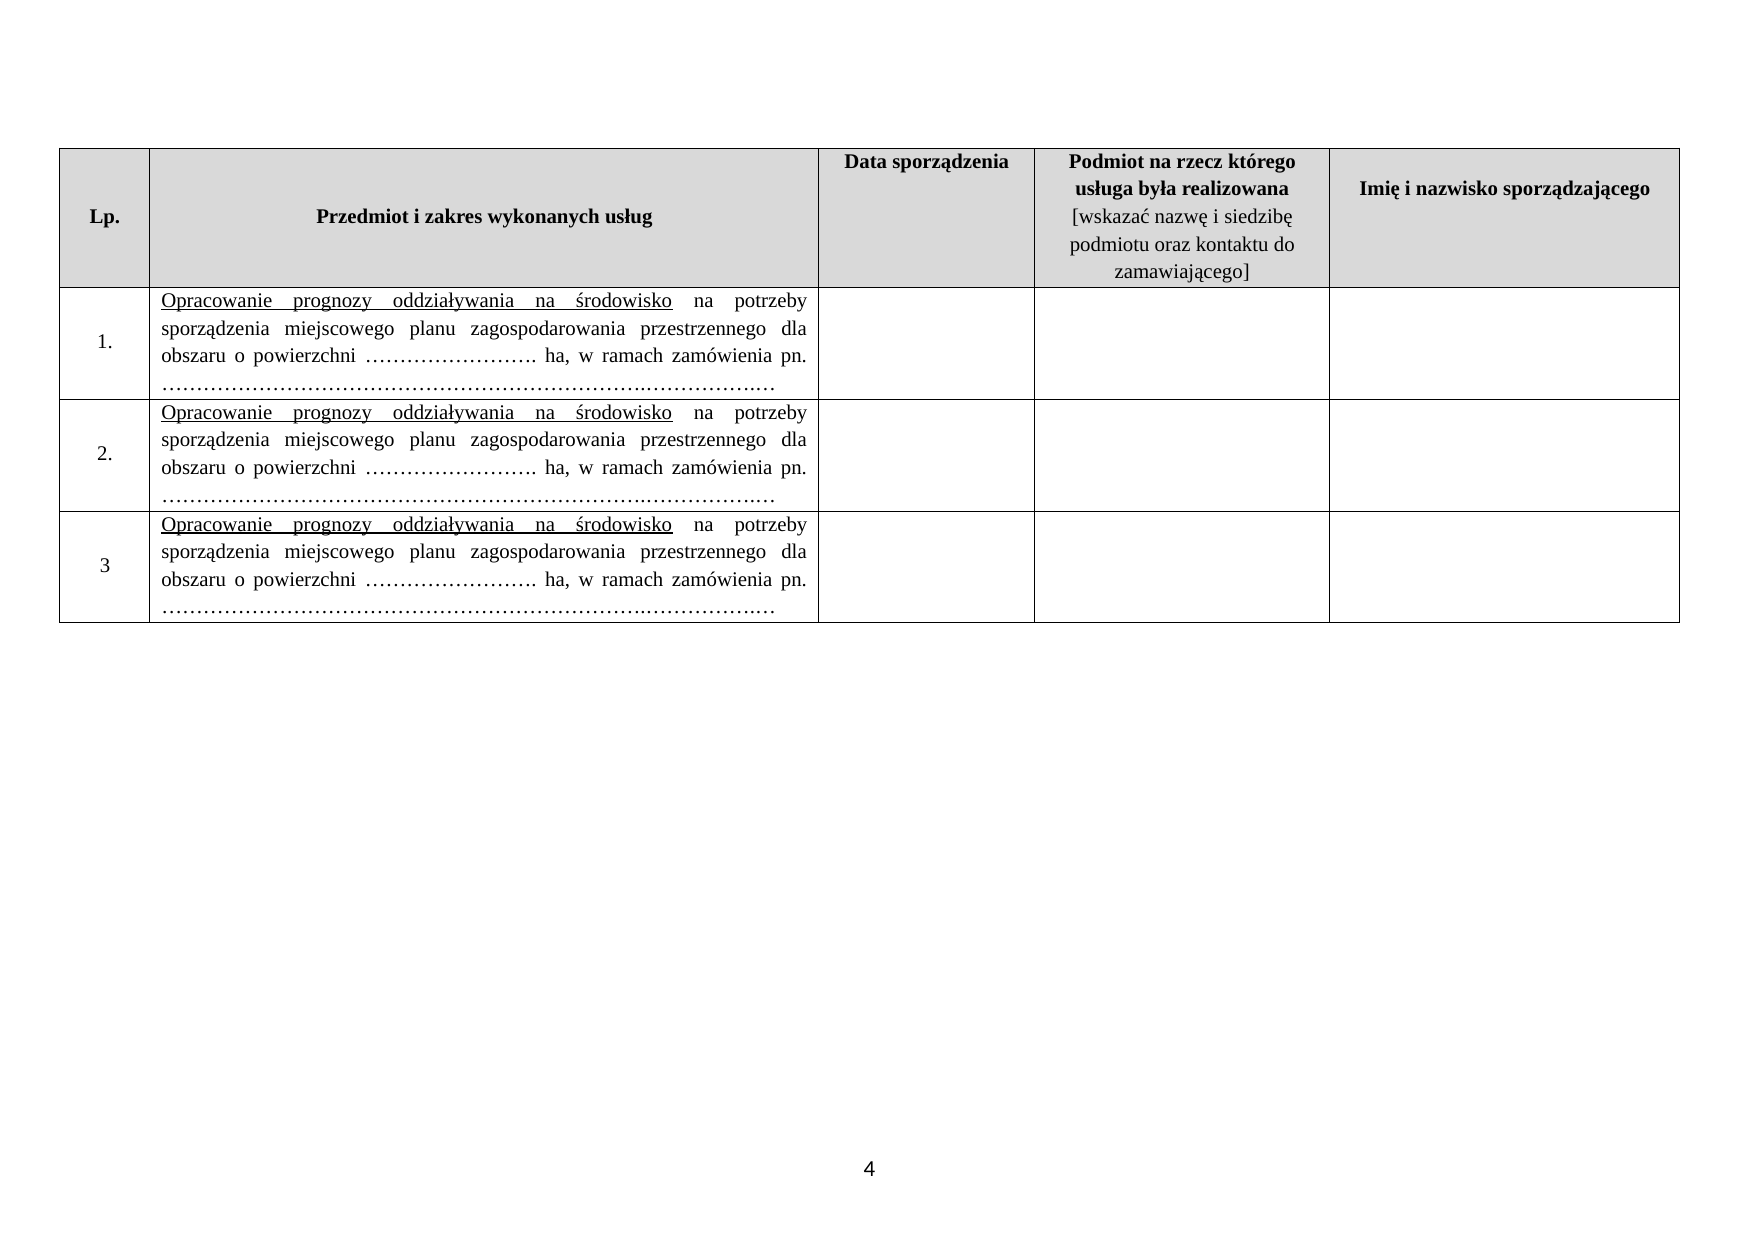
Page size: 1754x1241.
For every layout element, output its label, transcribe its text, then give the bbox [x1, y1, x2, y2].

table_header Imię i nazwisko sporządzającego [1330, 149, 1679, 287]
table_cell 2. [60, 400, 149, 511]
table_cell [819, 512, 1034, 622]
table_cell Opracowanie prognozy oddziaływania na środowisko na potrzeby sporządzenia miejscowego planu zagospodarowania przestrzennego dla obszaru o powierzchni ……………………. ha, w ramach zamówienia pn. …………………………………………………………….…………….… [150, 512, 818, 622]
table_cell Opracowanie prognozy oddziaływania na środowisko na potrzeby sporządzenia miejscowego planu zagospodarowania przestrzennego dla obszaru o powierzchni ……………………. ha, w ramach zamówienia pn. …………………………………………………………….…………….… [150, 288, 818, 399]
table_cell [819, 288, 1034, 399]
table_cell [1330, 400, 1679, 511]
table_cell [819, 400, 1034, 511]
table_cell Opracowanie prognozy oddziaływania na środowisko na potrzeby sporządzenia miejscowego planu zagospodarowania przestrzennego dla obszaru o powierzchni ……………………. ha, w ramach zamówienia pn. …………………………………………………………….…………….… [150, 400, 818, 511]
table_cell 3 [60, 512, 149, 622]
table_header Przedmiot i zakres wykonanych usług [150, 149, 818, 287]
table_cell [1330, 288, 1679, 399]
table_header Data sporządzenia [819, 149, 1034, 287]
table_cell [1330, 512, 1679, 622]
table_header Lp. [60, 149, 149, 287]
table_cell 1. [60, 288, 149, 399]
table_header Podmiot na rzecz którego usługa była realizowana [wskazać nazwę i siedzibę podmiotu oraz kontaktu do zamawiającego] [1035, 149, 1329, 287]
table_cell [1035, 400, 1329, 511]
table_cell [1035, 512, 1329, 622]
table_cell [1035, 288, 1329, 399]
